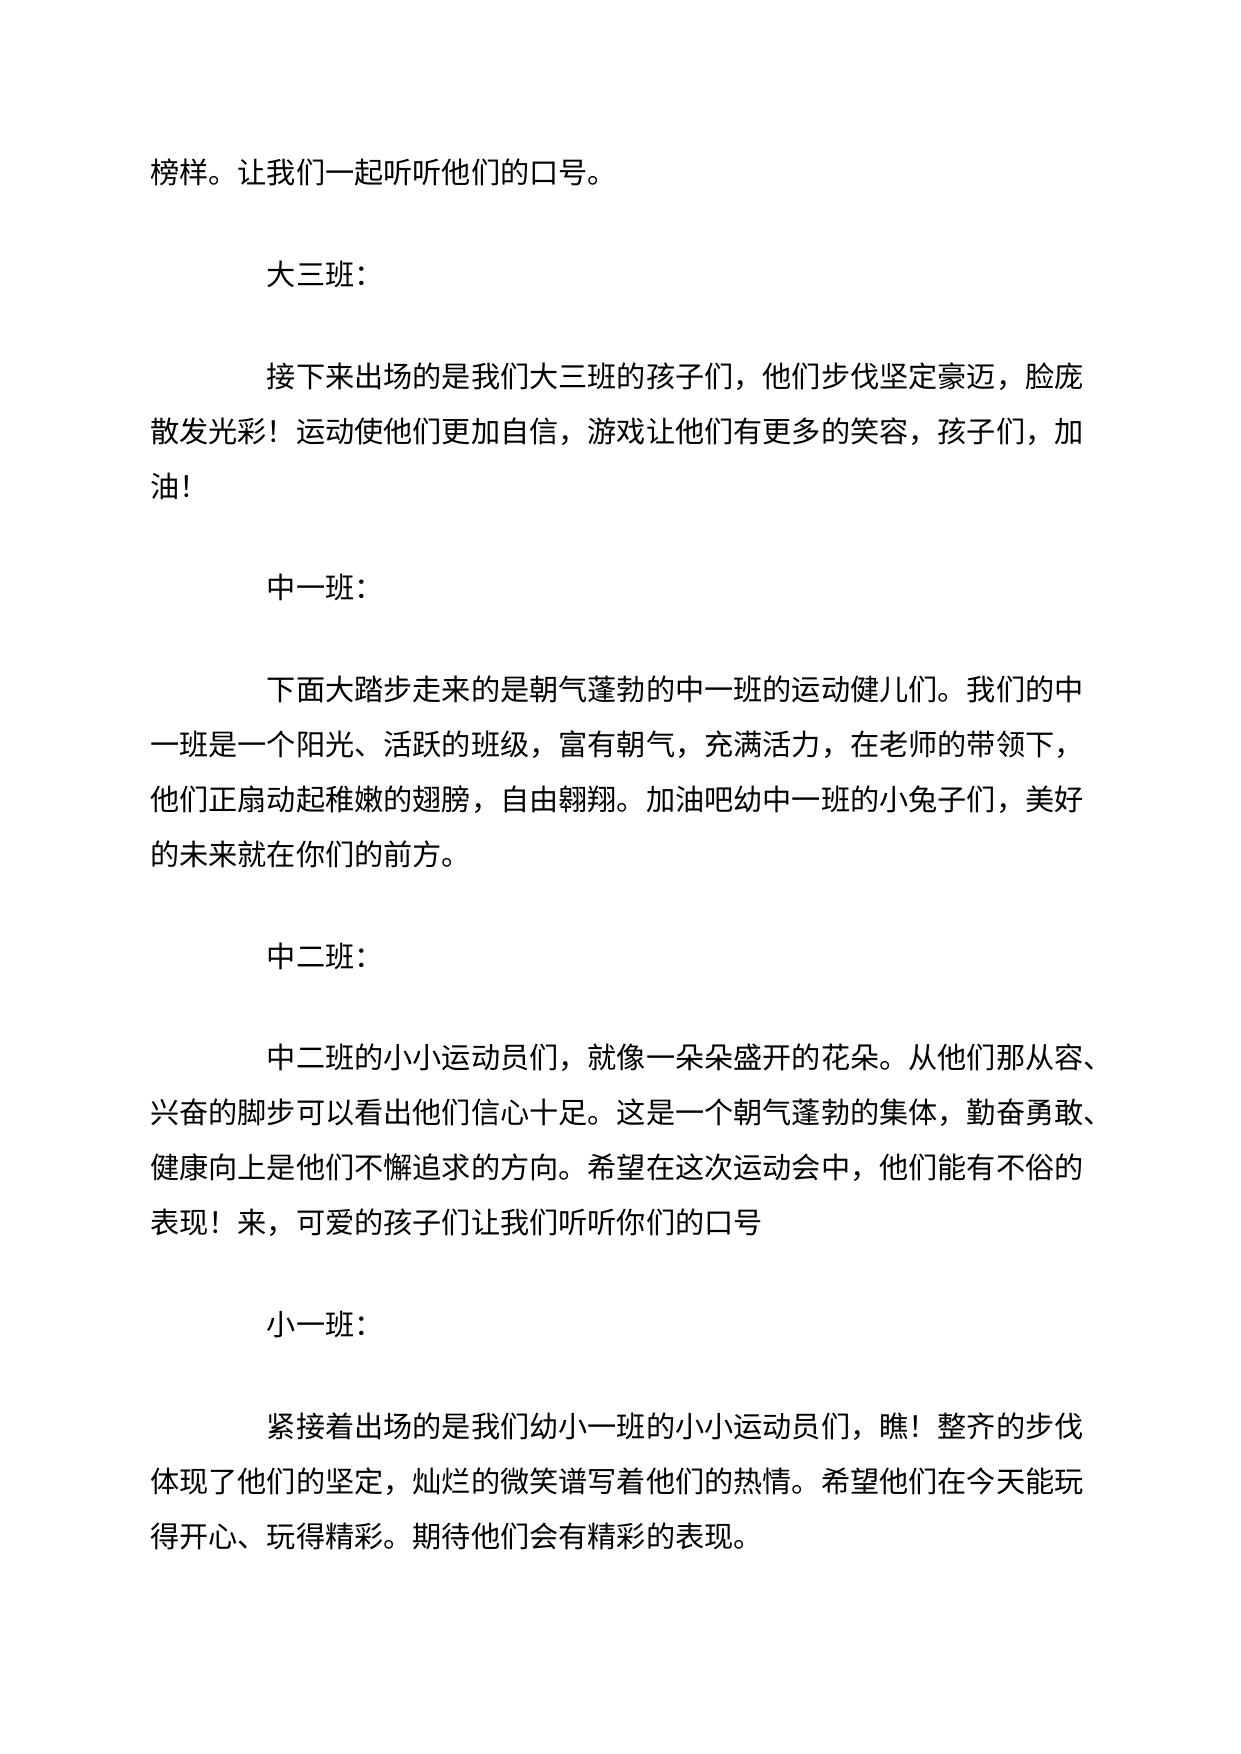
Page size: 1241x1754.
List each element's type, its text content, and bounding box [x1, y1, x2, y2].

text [150, 150, 1090, 192]
text 中二班： [150, 933, 1090, 976]
text 紧接着出场的是我们幼小一班的小小运动员们，瞧！整齐的步伐体现了他们的坚定，灿烂的微笑谱写着他们的热情。希望他们在今天能玩得开心、玩得精彩。期待他们会有精彩的表现。 [150, 1403, 1090, 1555]
text 下面大踏步走来的是朝气蓬勃的中一班的运动健儿们。我们的中一班是一个阳光、活跃的班级，富有朝气，充满活力，在老师的带领下，他们正扇动起稚嫩的翅膀，自由翱翔。加油吧幼中一班的小兔子们，美好的未来就在你们的前方。 [150, 667, 1090, 874]
text 大三班： [150, 252, 1090, 294]
text 中一班： [150, 565, 1090, 607]
text 小一班： [150, 1302, 1090, 1344]
text 接下来出场的是我们大三班的孩子们，他们步伐坚定豪迈，脸庞散发光彩！运动使他们更加自信，游戏让他们有更多的笑容，孩子们，加油！ [150, 353, 1090, 506]
text 中二班的小小运动员们，就像一朵朵盛开的花朵。从他们那从容、兴奋的脚步可以看出他们信心十足。这是一个朝气蓬勃的集体，勤奋勇敢、健康向上是他们不懈追求的方向。希望在这次运动会中，他们能有不俗的表现！来，可爱的孩子们让我们听听你们的口号 [150, 1035, 1090, 1242]
